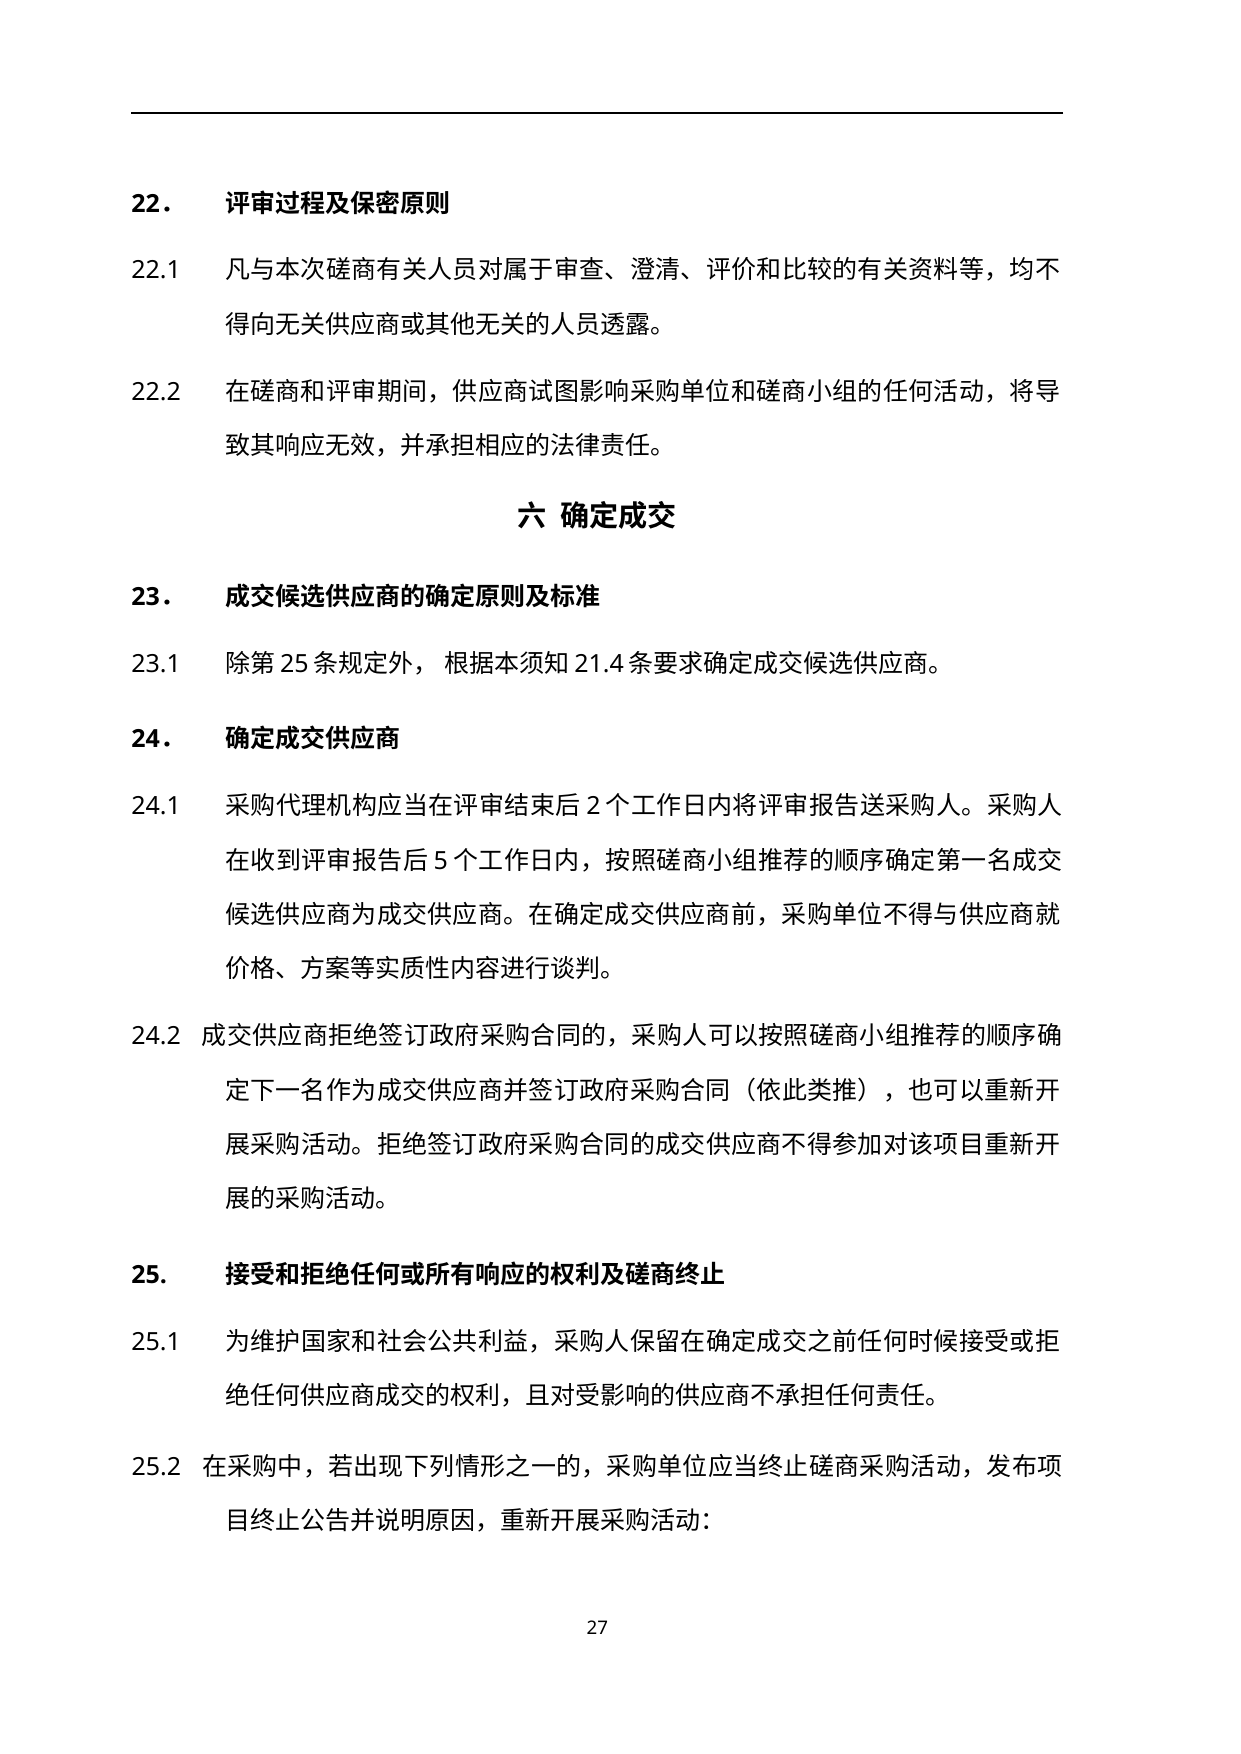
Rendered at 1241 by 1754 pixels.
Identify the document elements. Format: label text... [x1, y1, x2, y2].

subtitle 22． 评审过程及保密原则 [131, 183, 1063, 219]
text 25.1 为维护国家和社会公共利益，采购人保留在确定成交之前任何时候接受或拒绝任何供应商成交的权利，且对受影响的供应商不承担任何责任。 [131, 1321, 1063, 1412]
text 24.2 成交供应商拒绝签订政府采购合同的，采购人可以按照磋商小组推荐的顺序确定下一名作为成交供应商并签订政府采购合同（依此类推），也可以重新开展采购活动。拒绝签订政府采购合同的成交供应商不得参加对该项目重新开展的采购活动。 [131, 1016, 1063, 1215]
text 24.1 采购代理机构应当在评审结束后2个工作日内将评审报告送采购人。采购人在收到评审报告后5个工作日内，按照磋商小组推荐的顺序确定第一名成交候选供应商为成交供应商。在确定成交供应商前，采购单位不得与供应商就价格、方案等实质性内容进行谈判。 [131, 786, 1063, 985]
subtitle 24． 确定成交供应商 [131, 719, 1063, 755]
text 25.2 在采购中，若出现下列情形之一的，采购单位应当终止磋商采购活动，发布项目终止公告并说明原因，重新开展采购活动： [131, 1446, 1063, 1537]
subtitle 23． 成交候选供应商的确定原则及标准 [131, 577, 1063, 613]
text 22.2 在磋商和评审期间，供应商试图影响采购单位和磋商小组的任何活动，将导致其响应无效，并承担相应的法律责任。 [131, 371, 1063, 462]
subtitle 25. 接受和拒绝任何或所有响应的权利及磋商终止 [131, 1254, 1063, 1290]
text 23.1 除第25条规定外， 根据本须知21.4条要求确定成交候选供应商。 [131, 644, 1063, 680]
text 22.1 凡与本次磋商有关人员对属于审查、澄清、评价和比较的有关资料等，均不得向无关供应商或其他无关的人员透露。 [131, 250, 1063, 341]
subtitle 六 确定成交 [131, 492, 1063, 535]
